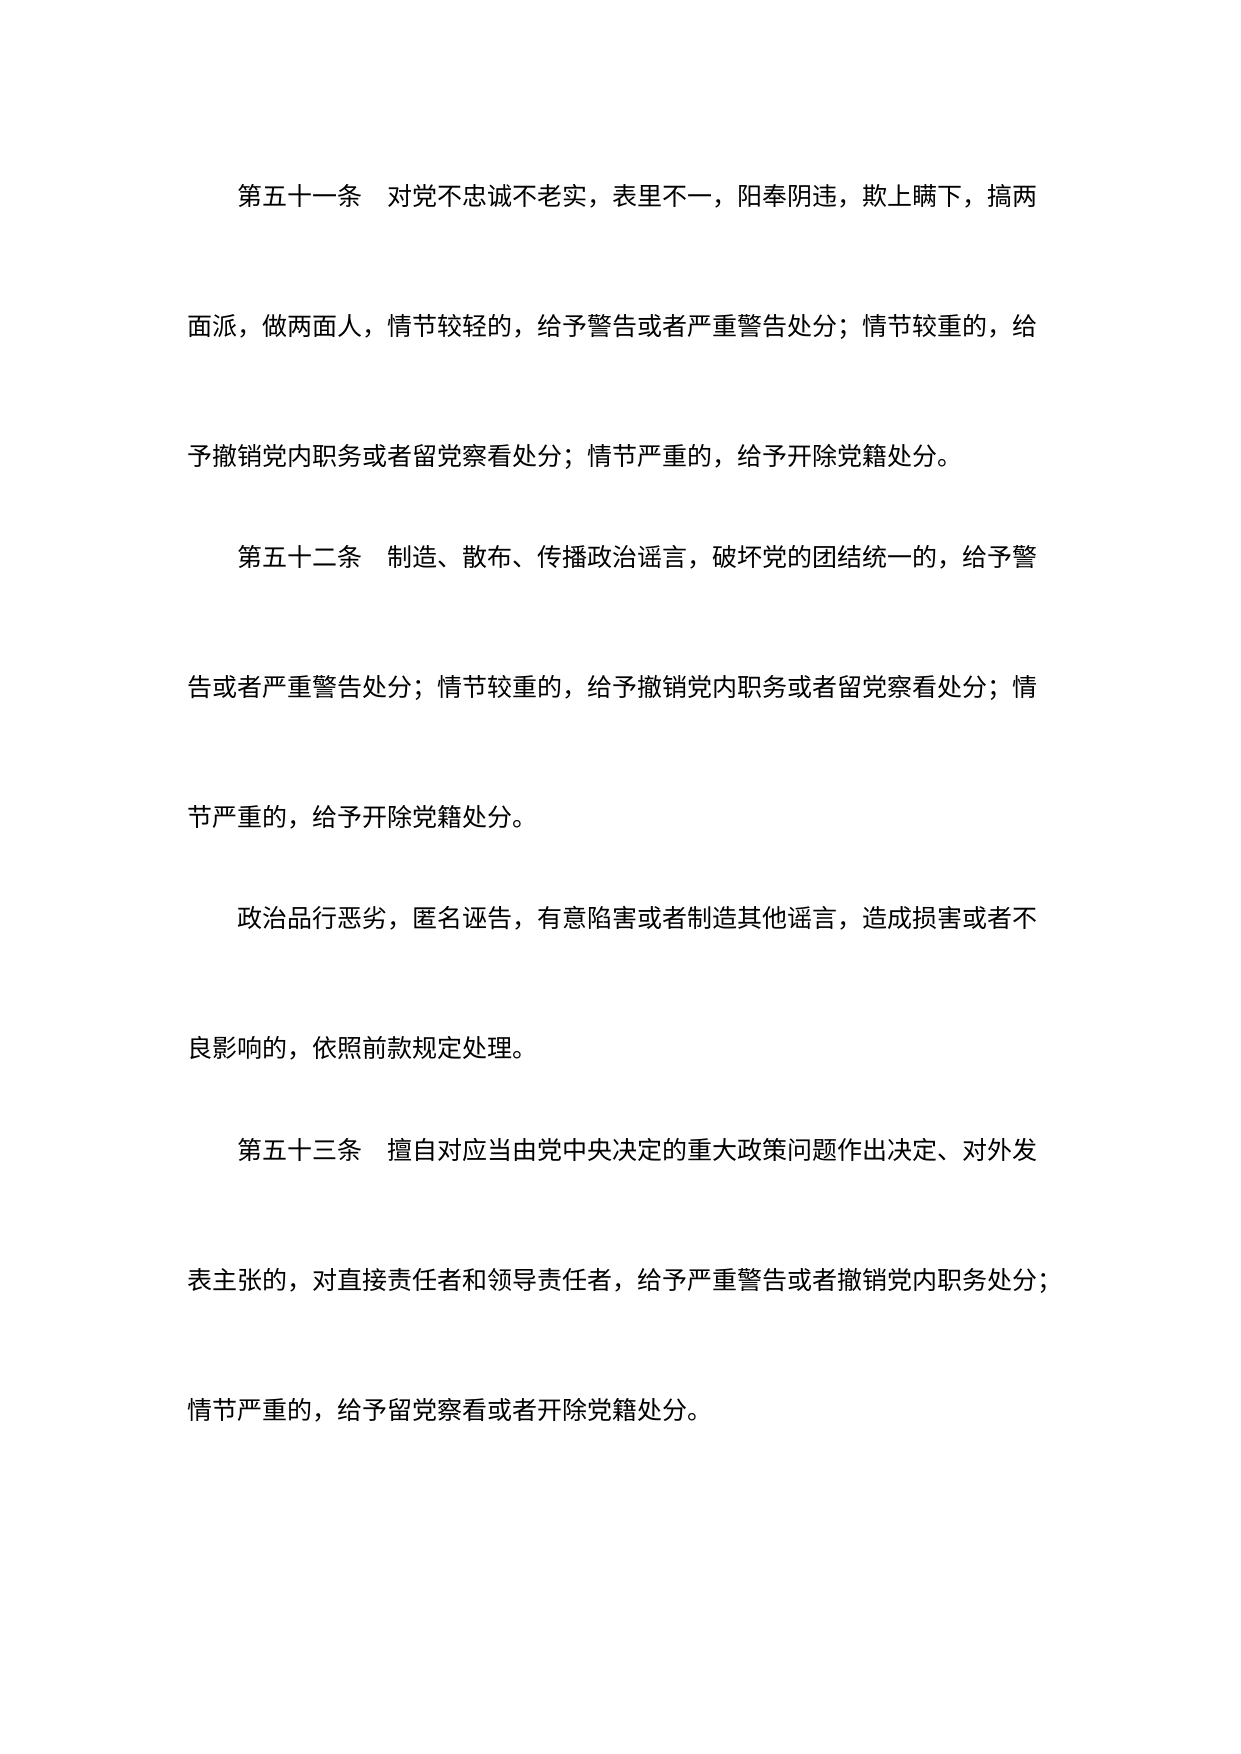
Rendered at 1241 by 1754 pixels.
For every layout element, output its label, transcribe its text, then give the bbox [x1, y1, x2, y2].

text 政治品行恶劣，匿名诬告，有意陷害或者制造其他谣言，造成损害或者不良影响的，依照前款规定处理。 [187, 884, 1053, 1079]
text 第五十二条 制造、散布、传播政治谣言，破坏党的团结统一的，给予警告或者严重警告处分；情节较重的，给予撤销党内职务或者留党察看处分；情节严重的，给予开除党籍处分。 [187, 523, 1053, 848]
text 第五十一条 对党不忠诚不老实，表里不一，阳奉阴违，欺上瞒下，搞两面派，做两面人，情节较轻的，给予警告或者严重警告处分；情节较重的，给予撤销党内职务或者留党察看处分；情节严重的，给予开除党籍处分。 [187, 162, 1053, 487]
text 第五十三条 擅自对应当由党中央决定的重大政策问题作出决定、对外发表主张的，对直接责任者和领导责任者，给予严重警告或者撤销党内职务处分；情节严重的，给予留党察看或者开除党籍处分。 [187, 1116, 1053, 1441]
